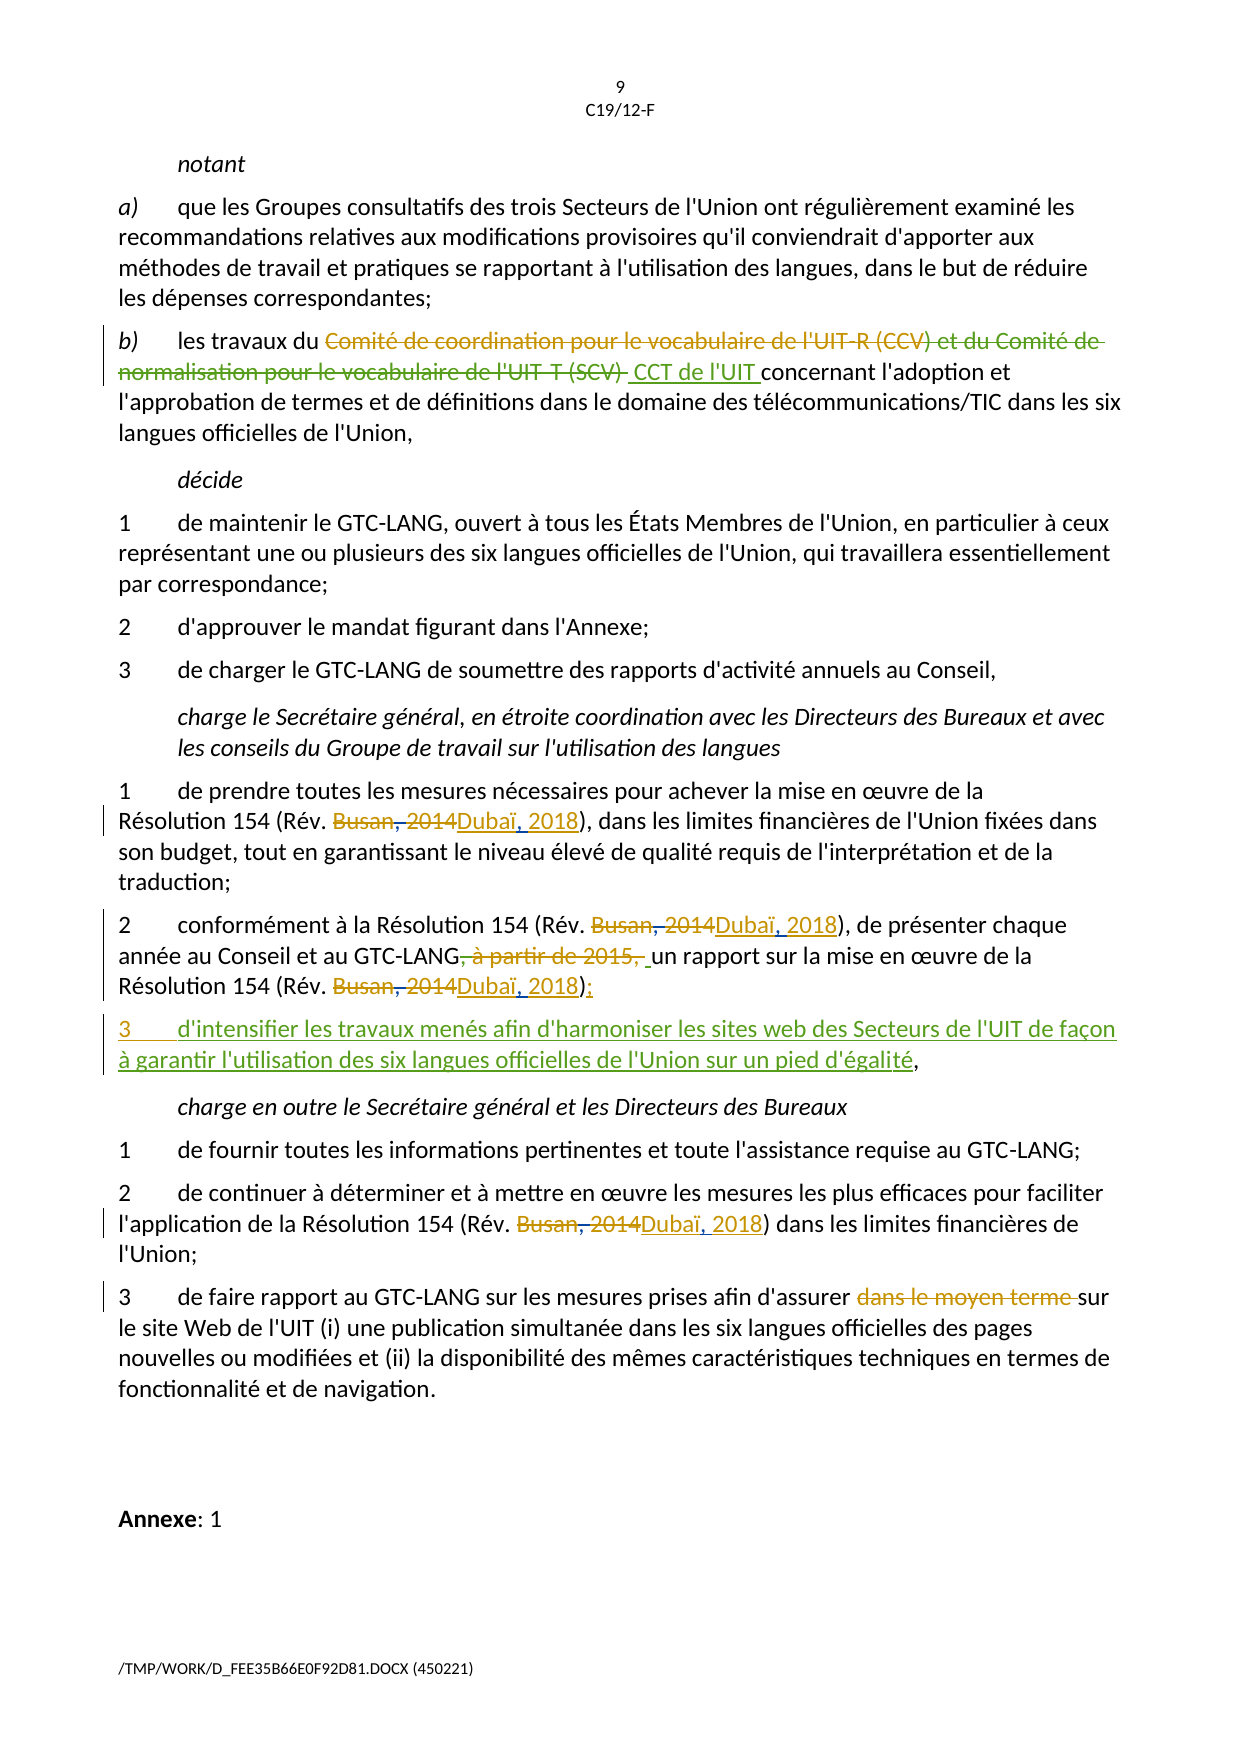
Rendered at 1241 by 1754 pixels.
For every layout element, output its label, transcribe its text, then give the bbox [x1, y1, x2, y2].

text charge en outre le Secrétaire général et les Directeurs des Bureaux [177, 1091, 1122, 1122]
text 1 de prendre toutes les mesures nécessaires pour achever la mise en œuvre de la Résolution 154 (Rév. ), dans les limites financières de l'Union fixées dans son budget, tout en garantissant le niveau élevé de qualité requis de l'interprétation et de la traduction; [118, 775, 1122, 897]
text Annexe: 1 [118, 1503, 1122, 1534]
text 2 de continuer à déterminer et à mettre en œuvre les mesures les plus efficaces pour faciliter l'application de la Résolution 154 (Rév. ) dans les limites financières de l'Union; [118, 1177, 1122, 1269]
text , [118, 1013, 1122, 1074]
text 2 d'approuver le mandat figurant dans l'Annexe; [118, 611, 1122, 642]
text décide [177, 464, 1122, 494]
text charge le Secrétaire général, en étroite coordination avec les Directeurs des Bureaux et avec les conseils du Groupe de travail sur l'utilisation des langues [177, 701, 1122, 762]
text b) les travaux du concernant l'adoption et l'approbation de termes et de définitions dans le domaine des télécommunications/TIC dans les six langues officielles de l'Union, [118, 325, 1122, 447]
text 3 de faire rapport au GTC-LANG sur les mesures prises afin d'assurer sur le site Web de l'UIT (i) une publication simultanée dans les six langues officielles des pages nouvelles ou modifiées et (ii) la disponibilité des mêmes caractéristiques techniques en termes de fonctionnalité et de navigation. [118, 1281, 1122, 1403]
text 1 de fournir toutes les informations pertinentes et toute l'assistance requise au GTC-LANG; [118, 1134, 1122, 1165]
text a) que les Groupes consultatifs des trois Secteurs de l'Union ont régulièrement examiné les recommandations relatives aux modifications provisoires qu'il conviendrait d'apporter aux méthodes de travail et pratiques se rapportant à l'utilisation des langues, dans le but de réduire les dépenses correspondantes; [118, 191, 1122, 313]
text 2 conformément à la Résolution 154 (Rév. ), de présenter chaque année au Conseil et au GTC-LANGun rapport sur la mise en œuvre de la Résolution 154 (Rév. ) [118, 909, 1122, 1001]
text 1 de maintenir le GTC-LANG, ouvert à tous les États Membres de l'Union, en particulier à ceux représentant une ou plusieurs des six langues officielles de l'Union, qui travaillera essentiellement par correspondance; [118, 507, 1122, 599]
text 3 de charger le GTC-LANG de soumettre des rapports d'activité annuels au Conseil, [118, 654, 1122, 685]
text notant [177, 148, 1122, 178]
